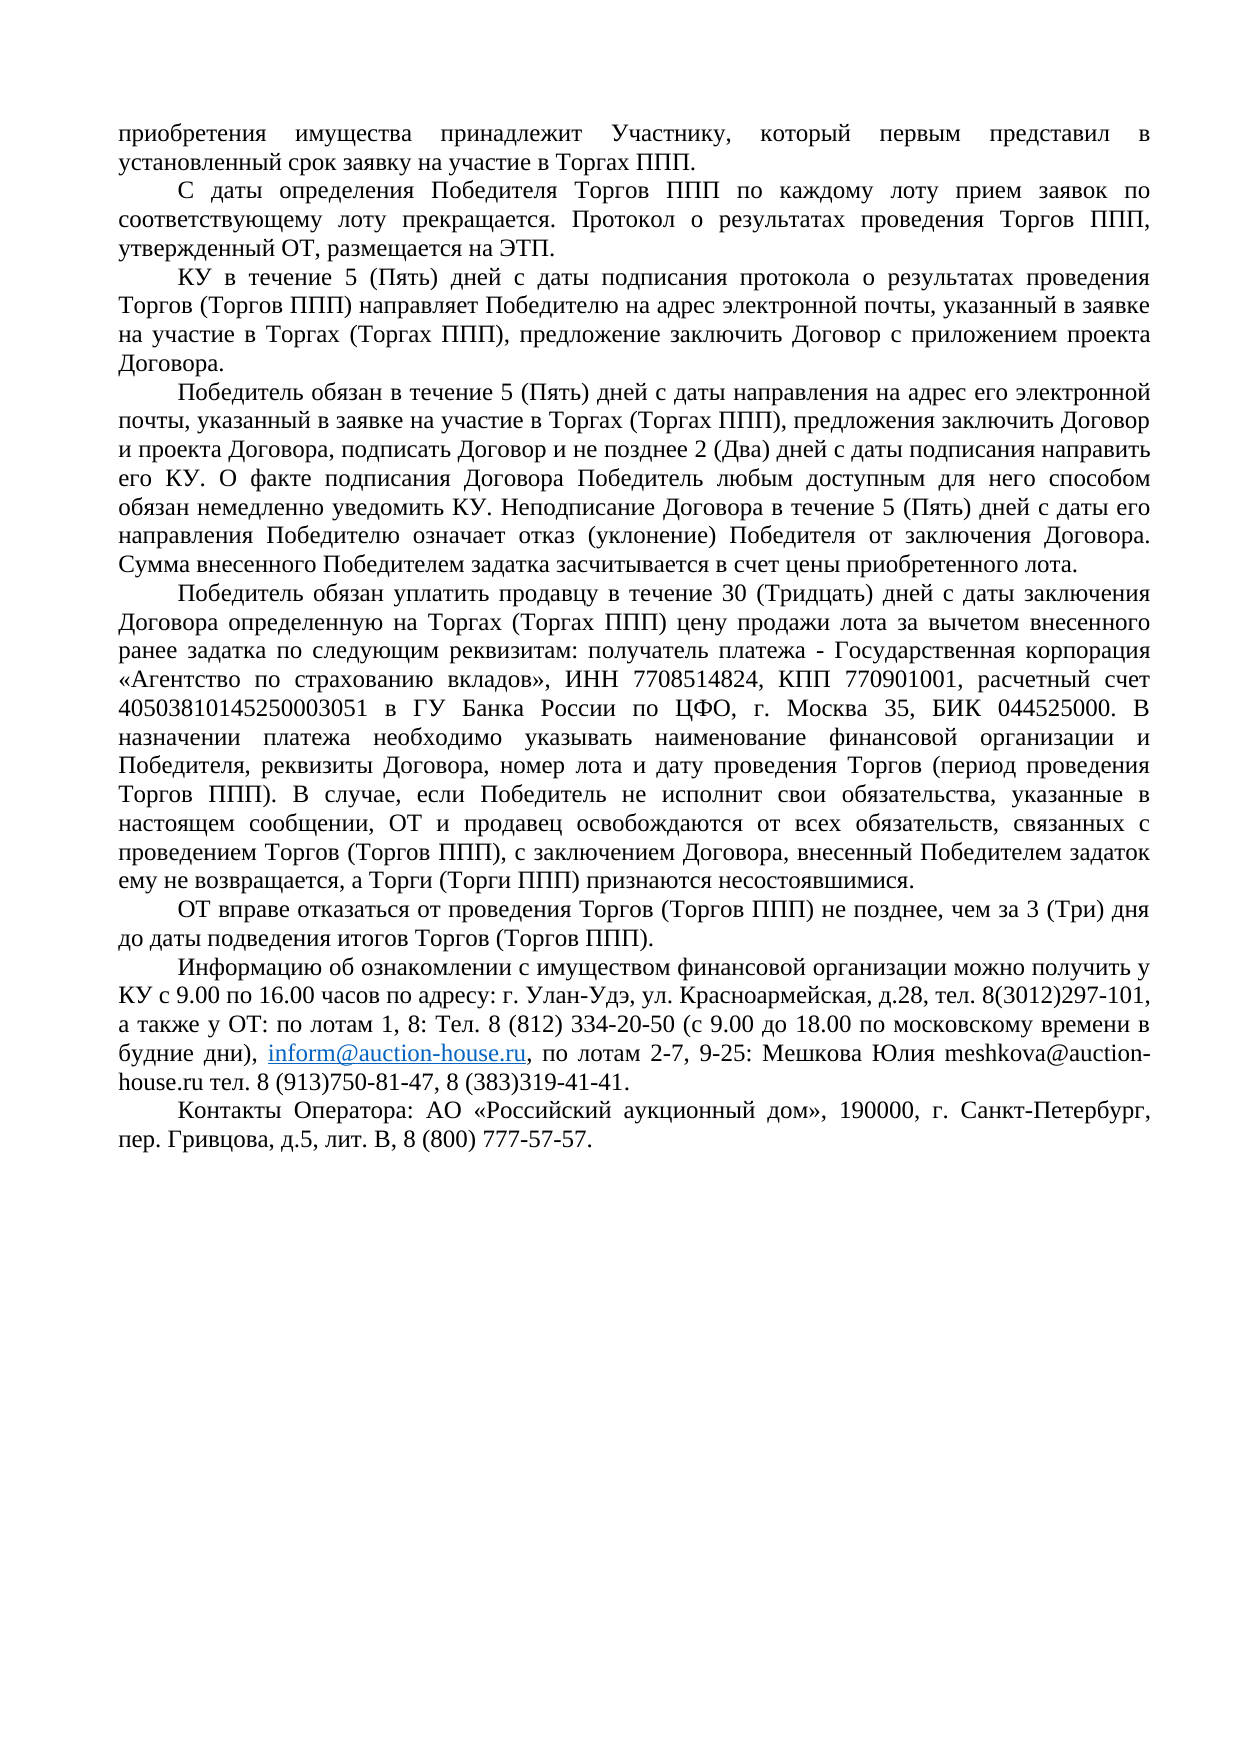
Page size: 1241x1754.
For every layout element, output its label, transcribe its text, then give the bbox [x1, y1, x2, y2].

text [118, 118, 1151, 176]
text КУ в течение 5 (Пять) дней с даты подписания протокола о результатах проведения Торгов (Торгов ППП) направляет Победителю на адрес электронной почты, указанный в заявке на участие в Торгах (Торгах ППП), предложение заключить Договор с приложением проекта Договора. [118, 262, 1151, 377]
text Победитель обязан в течение 5 (Пять) дней с даты направления на адрес его электронной почты, указанный в заявке на участие в Торгах (Торгах ППП), предложения заключить Договор и проекта Договора, подписать Договор и не позднее 2 (Два) дней с даты подписания направить его КУ. О факте подписания Договора Победитель любым доступным для него способом обязан немедленно уведомить КУ. Неподписание Договора в течение 5 (Пять) дней с даты его направления Победителю означает отказ (уклонение) Победителя от заключения Договора. Сумма внесенного Победителем задатка засчитывается в счет цены приобретенного лота. [118, 377, 1151, 578]
text ОТ вправе отказаться от проведения Торгов (Торгов ППП) не позднее, чем за 3 (Три) дня до даты подведения итогов Торгов (Торгов ППП). [118, 894, 1151, 952]
text Контакты Оператора: АО «Российский аукционный дом», 190000, г. Санкт-Петербург, пер. Гривцова, д.5, лит. В, 8 (800) 777-57-57. [118, 1096, 1151, 1153]
text Победитель обязан уплатить продавцу в течение 30 (Тридцать) дней с даты заключения Договора определенную на Торгах (Торгах ППП) цену продажи лота за вычетом внесенного ранее задатка по следующим реквизитам: получатель платежа - Государственная корпорация «Агентство по страхованию вкладов», ИНН 7708514824, КПП 770901001, расчетный счет 40503810145250003051 в ГУ Банка России по ЦФО, г. Москва 35, БИК 044525000. В назначении платежа необходимо указывать наименование финансовой организации и Победителя, реквизиты Договора, номер лота и дату проведения Торгов (период проведения Торгов ППП). В случае, если Победитель не исполнит свои обязательства, указанные в настоящем сообщении, ОТ и продавец освобождаются от всех обязательств, связанных с проведением Торгов (Торгов ППП), с заключением Договора, внесенный Победителем задаток ему не возвращается, а Торги (Торги ППП) признаются несостоявшимися. [118, 578, 1151, 894]
text Информацию об ознакомлении с имуществом финансовой организации можно получить у КУ с 9.00 по 16.00 часов по адресу: г. Улан-Удэ, ул. Красноармейская, д.28, тел. 8(3012)297-101, а также у ОТ: по лотам 1, 8: Тел. 8 (812) 334-20-50 (с 9.00 до 18.00 по московскому времени в будние дни), inform@auction-house.ru, по лотам 2-7, 9-25: Мешкова Юлия meshkova@auction-house.ru тел. 8 (913)750-81-47, 8 (383)319-41-41. [118, 952, 1151, 1096]
text С даты определения Победителя Торгов ППП по каждому лоту прием заявок по соответствующему лоту прекращается. Протокол о результатах проведения Торгов ППП, утвержденный ОТ, размещается на ЭТП. [118, 176, 1151, 262]
